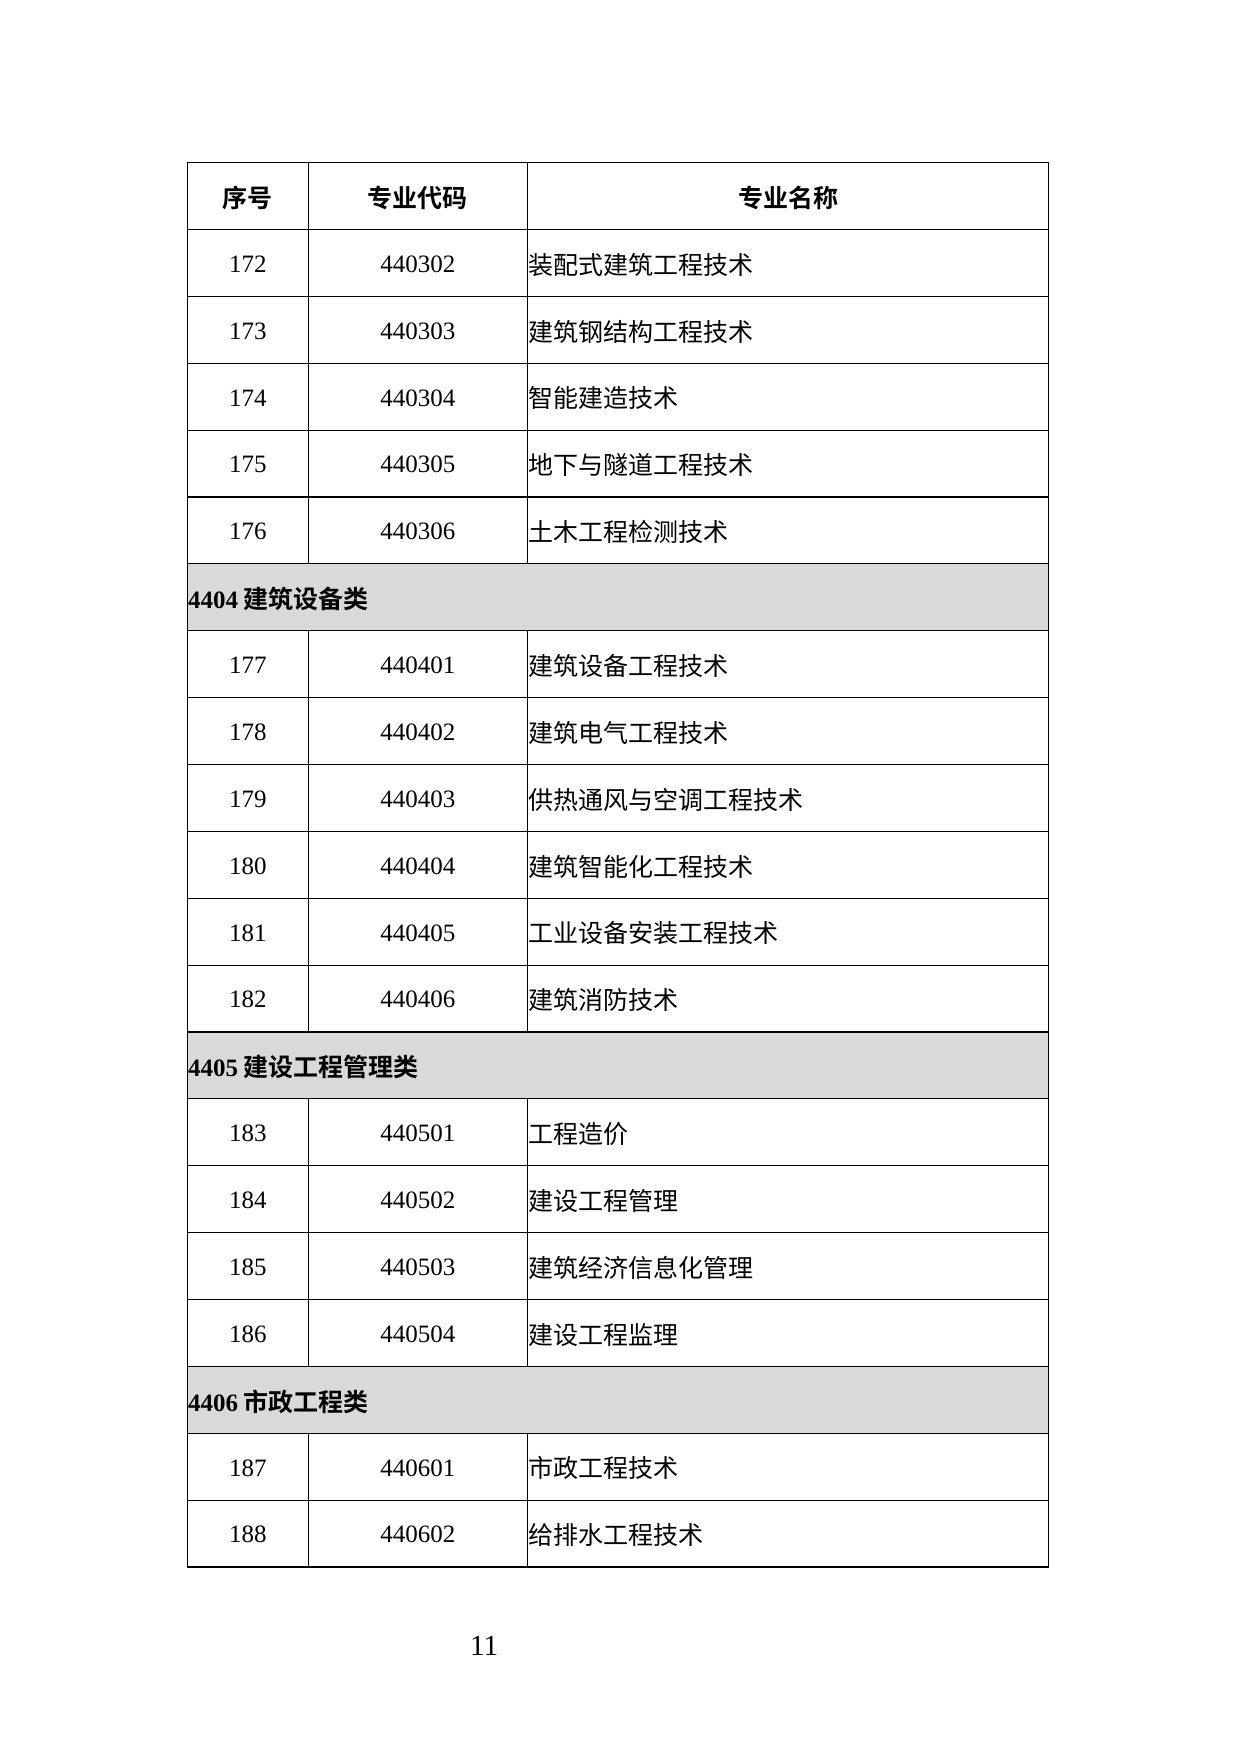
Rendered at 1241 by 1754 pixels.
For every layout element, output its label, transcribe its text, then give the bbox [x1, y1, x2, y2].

table_cell 180 [188, 832, 308, 898]
table_header 专业代码 [309, 163, 527, 229]
table_cell 工程造价 [528, 1099, 1048, 1165]
table_cell 智能建造技术 [528, 364, 1048, 429]
table_cell 440402 [309, 698, 527, 764]
table_cell 4406市政工程类 [188, 1367, 1048, 1433]
table_cell 440502 [309, 1166, 527, 1232]
table_header 专业名称 [528, 163, 1048, 229]
table_cell 185 [188, 1233, 308, 1299]
table_cell 440501 [309, 1099, 527, 1165]
table_cell 178 [188, 698, 308, 764]
table_cell 187 [188, 1434, 308, 1499]
table_cell 工业设备安装工程技术 [528, 899, 1048, 964]
table_cell 440601 [309, 1434, 527, 1499]
table_cell 建筑智能化工程技术 [528, 832, 1048, 898]
table_cell 供热通风与空调工程技术 [528, 765, 1048, 831]
table_cell 440305 [309, 431, 527, 496]
table_cell 建筑经济信息化管理 [528, 1233, 1048, 1299]
table_cell 建筑消防技术 [528, 966, 1048, 1031]
table_cell 176 [188, 498, 308, 563]
table_header 序号 [188, 163, 308, 229]
table_cell 181 [188, 899, 308, 964]
table_cell 186 [188, 1300, 308, 1366]
table_cell 装配式建筑工程技术 [528, 230, 1048, 296]
table_cell 市政工程技术 [528, 1434, 1048, 1499]
table_cell 440304 [309, 364, 527, 429]
table_cell 建筑钢结构工程技术 [528, 297, 1048, 363]
table_cell 建筑设备工程技术 [528, 631, 1048, 697]
table_cell 440306 [309, 498, 527, 563]
table_cell 174 [188, 364, 308, 429]
table_cell 4405建设工程管理类 [188, 1033, 1048, 1098]
table_cell 184 [188, 1166, 308, 1232]
table_cell 440401 [309, 631, 527, 697]
table_cell 182 [188, 966, 308, 1031]
table_cell 建筑电气工程技术 [528, 698, 1048, 764]
table_cell 440404 [309, 832, 527, 898]
table_cell 172 [188, 230, 308, 296]
table_cell 183 [188, 1099, 308, 1165]
table_cell 地下与隧道工程技术 [528, 431, 1048, 496]
table_cell 4404建筑设备类 [188, 564, 1048, 630]
table_cell 440302 [309, 230, 527, 296]
table_cell 440503 [309, 1233, 527, 1299]
table_cell 440405 [309, 899, 527, 964]
table_cell 173 [188, 297, 308, 363]
table_cell 440403 [309, 765, 527, 831]
table_cell 440504 [309, 1300, 527, 1366]
table_cell 179 [188, 765, 308, 831]
table_cell 175 [188, 431, 308, 496]
table_cell 177 [188, 631, 308, 697]
table_cell 440602 [309, 1501, 527, 1566]
table_cell 给排水工程技术 [528, 1501, 1048, 1566]
table_cell 建设工程监理 [528, 1300, 1048, 1366]
table_cell 188 [188, 1501, 308, 1566]
table_cell 建设工程管理 [528, 1166, 1048, 1232]
table_cell 土木工程检测技术 [528, 498, 1048, 563]
table_cell 440406 [309, 966, 527, 1031]
table_cell 440303 [309, 297, 527, 363]
